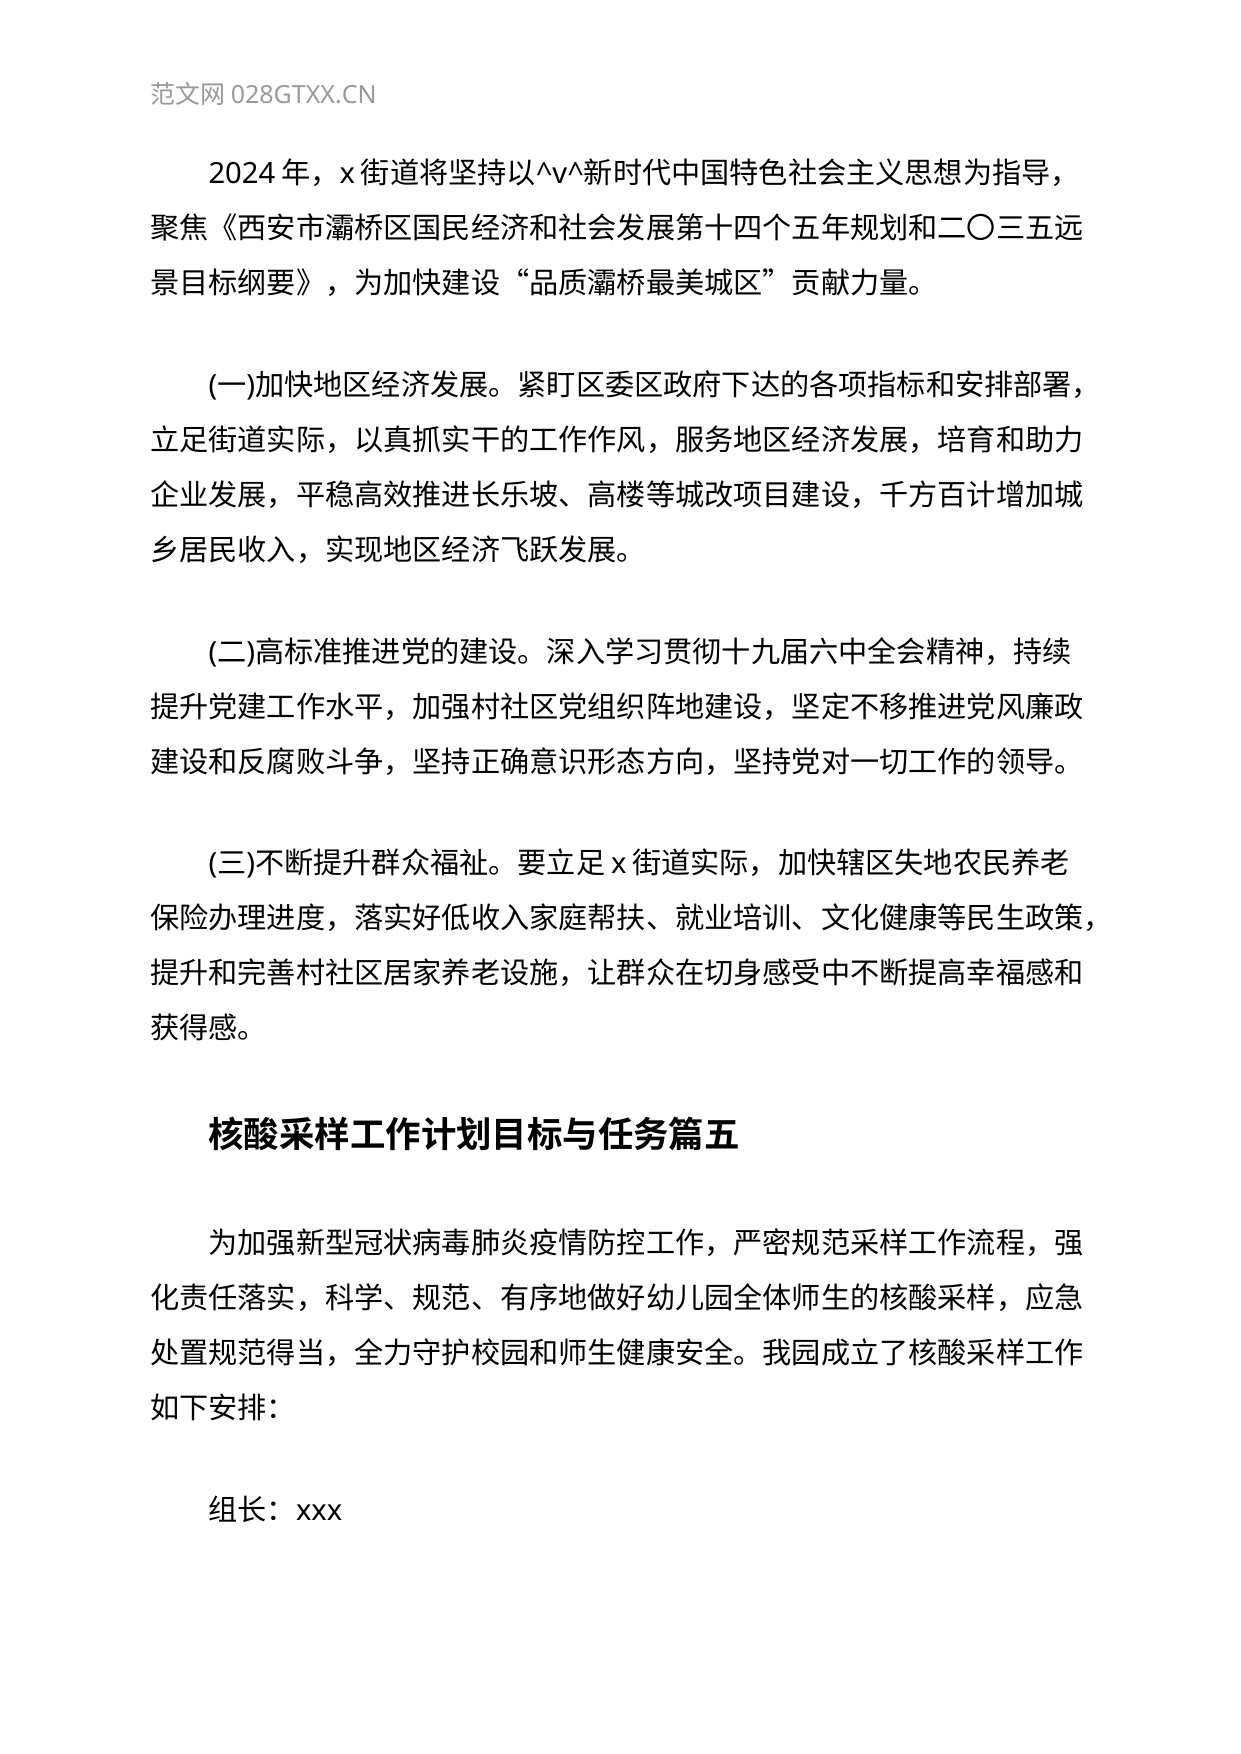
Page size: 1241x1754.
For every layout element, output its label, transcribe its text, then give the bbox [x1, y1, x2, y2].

text (三)不断提升群众福祉。要立足x街道实际，加快辖区失地农民养老保险办理进度，落实好低收入家庭帮扶、就业培训、文化健康等民生政策，提升和完善村社区居家养老设施，让群众在切身感受中不断提高幸福感和获得感。 [150, 840, 1090, 1047]
text 组长：xxx [150, 1486, 1090, 1529]
text 核酸采样工作计划目标与任务篇五 [150, 1106, 1090, 1158]
text (二)高标准推进党的建设。深入学习贯彻十九届六中全会精神，持续提升党建工作水平，加强村社区党组织阵地建设，坚定不移推进党风廉政建设和反腐败斗争，坚持正确意识形态方向，坚持党对一切工作的领导。 [150, 628, 1090, 780]
text (一)加快地区经济发展。紧盯区委区政府下达的各项指标和安排部署，立足街道实际，以真抓实干的工作作风，服务地区经济发展，培育和助力企业发展，平稳高效推进长乐坡、高楼等城改项目建设，千方百计增加城乡居民收入，实现地区经济飞跃发展。 [150, 362, 1090, 569]
text 2024年，x街道将坚持以^v^新时代中国特色社会主义思想为指导，聚焦《西安市灞桥区国民经济和社会发展第十四个五年规划和二〇三五远景目标纲要》，为加快建设“品质灞桥最美城区”贡献力量。 [150, 150, 1090, 302]
text 为加强新型冠状病毒肺炎疫情防控工作，严密规范采样工作流程，强化责任落实，科学、规范、有序地做好幼儿园全体师生的核酸采样，应急处置规范得当，全力守护校园和师生健康安全。我园成立了核酸采样工作如下安排： [150, 1220, 1090, 1427]
